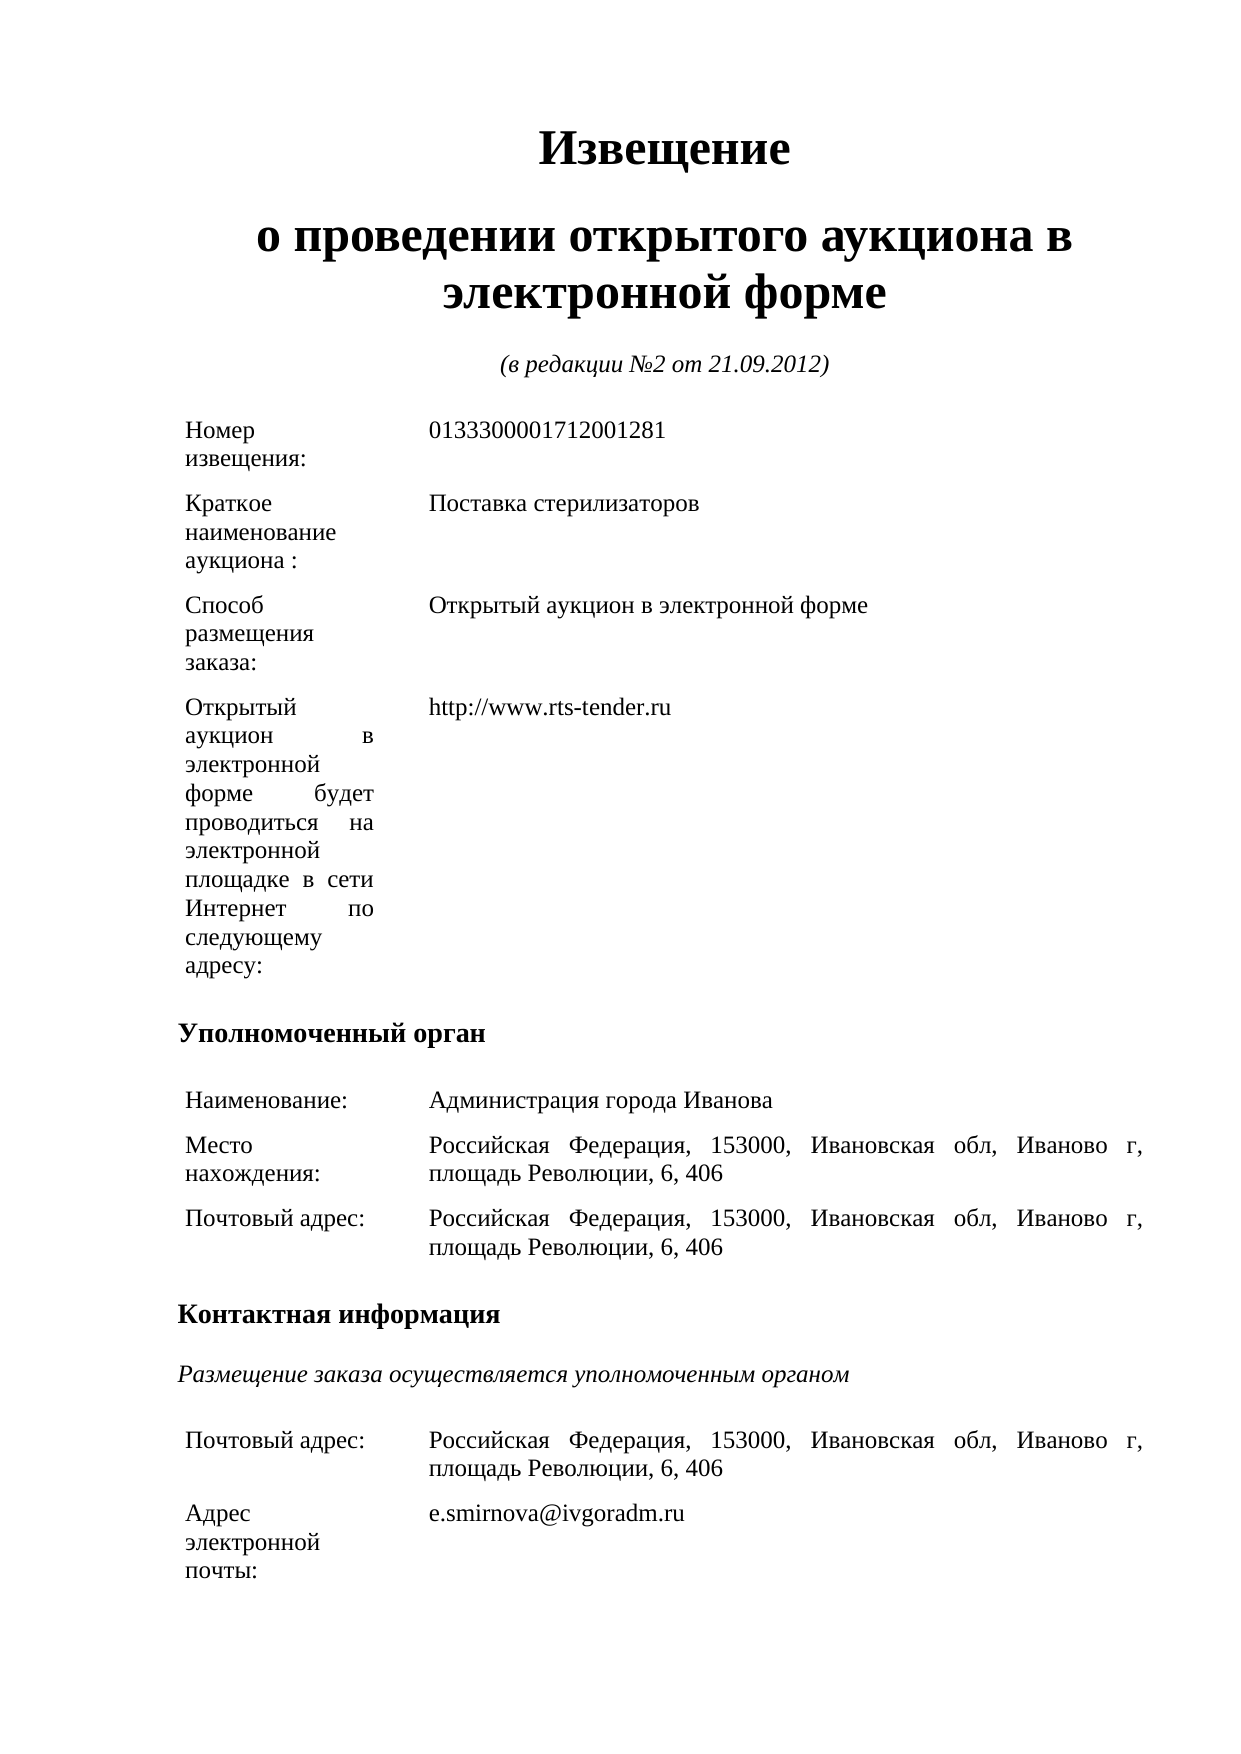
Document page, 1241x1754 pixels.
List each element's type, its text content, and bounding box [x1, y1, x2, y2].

text (в редакции №2 от 21.09.2012) [177, 349, 1152, 378]
table_cell Российская Федерация, 153000, Ивановская обл, Иваново г, площадь Революции, 6, 406 [421, 1122, 1152, 1195]
table_header 0133300001712001281 [421, 407, 1152, 480]
table_cell Адрес электронной почты: [177, 1490, 421, 1592]
table_header Российская Федерация, 153000, Ивановская обл, Иваново г, площадь Революции, 6, 406 [421, 1417, 1152, 1490]
table_cell Краткое наименование аукциона : [177, 480, 421, 582]
text Извещение [177, 118, 1152, 176]
table_cell Российская Федерация, 153000, Ивановская обл, Иваново г, площадь Революции, 6, 406 [421, 1195, 1152, 1268]
table_header Номер извещения: [177, 407, 421, 480]
table_header Наименование: [177, 1078, 421, 1122]
table_cell Поставка стерилизаторов [421, 480, 1152, 582]
text Уполномоченный орган [177, 1016, 1152, 1048]
text о проведении открытого аукциона в электронной форме [177, 205, 1152, 320]
table_header Администрация города Иванова [421, 1078, 1152, 1122]
table_cell Способ размещения заказа: [177, 582, 421, 684]
table_cell Место нахождения: [177, 1122, 421, 1195]
table_cell Почтовый адрес: [177, 1195, 421, 1268]
text Контактная информация [177, 1297, 1152, 1330]
text Размещение заказа осуществляется уполномоченным органом [177, 1359, 1152, 1388]
table_cell e.smirnova@ivgoradm.ru [421, 1490, 1152, 1592]
table_cell http://www.rts-tender.ru [421, 684, 1152, 987]
table_cell Открытый аукцион в электронной форме будет проводиться на электронной площадке в сети Интернет по следующему адресу: [177, 684, 421, 987]
table_cell Открытый аукцион в электронной форме [421, 582, 1152, 684]
table_header Почтовый адрес: [177, 1417, 421, 1490]
